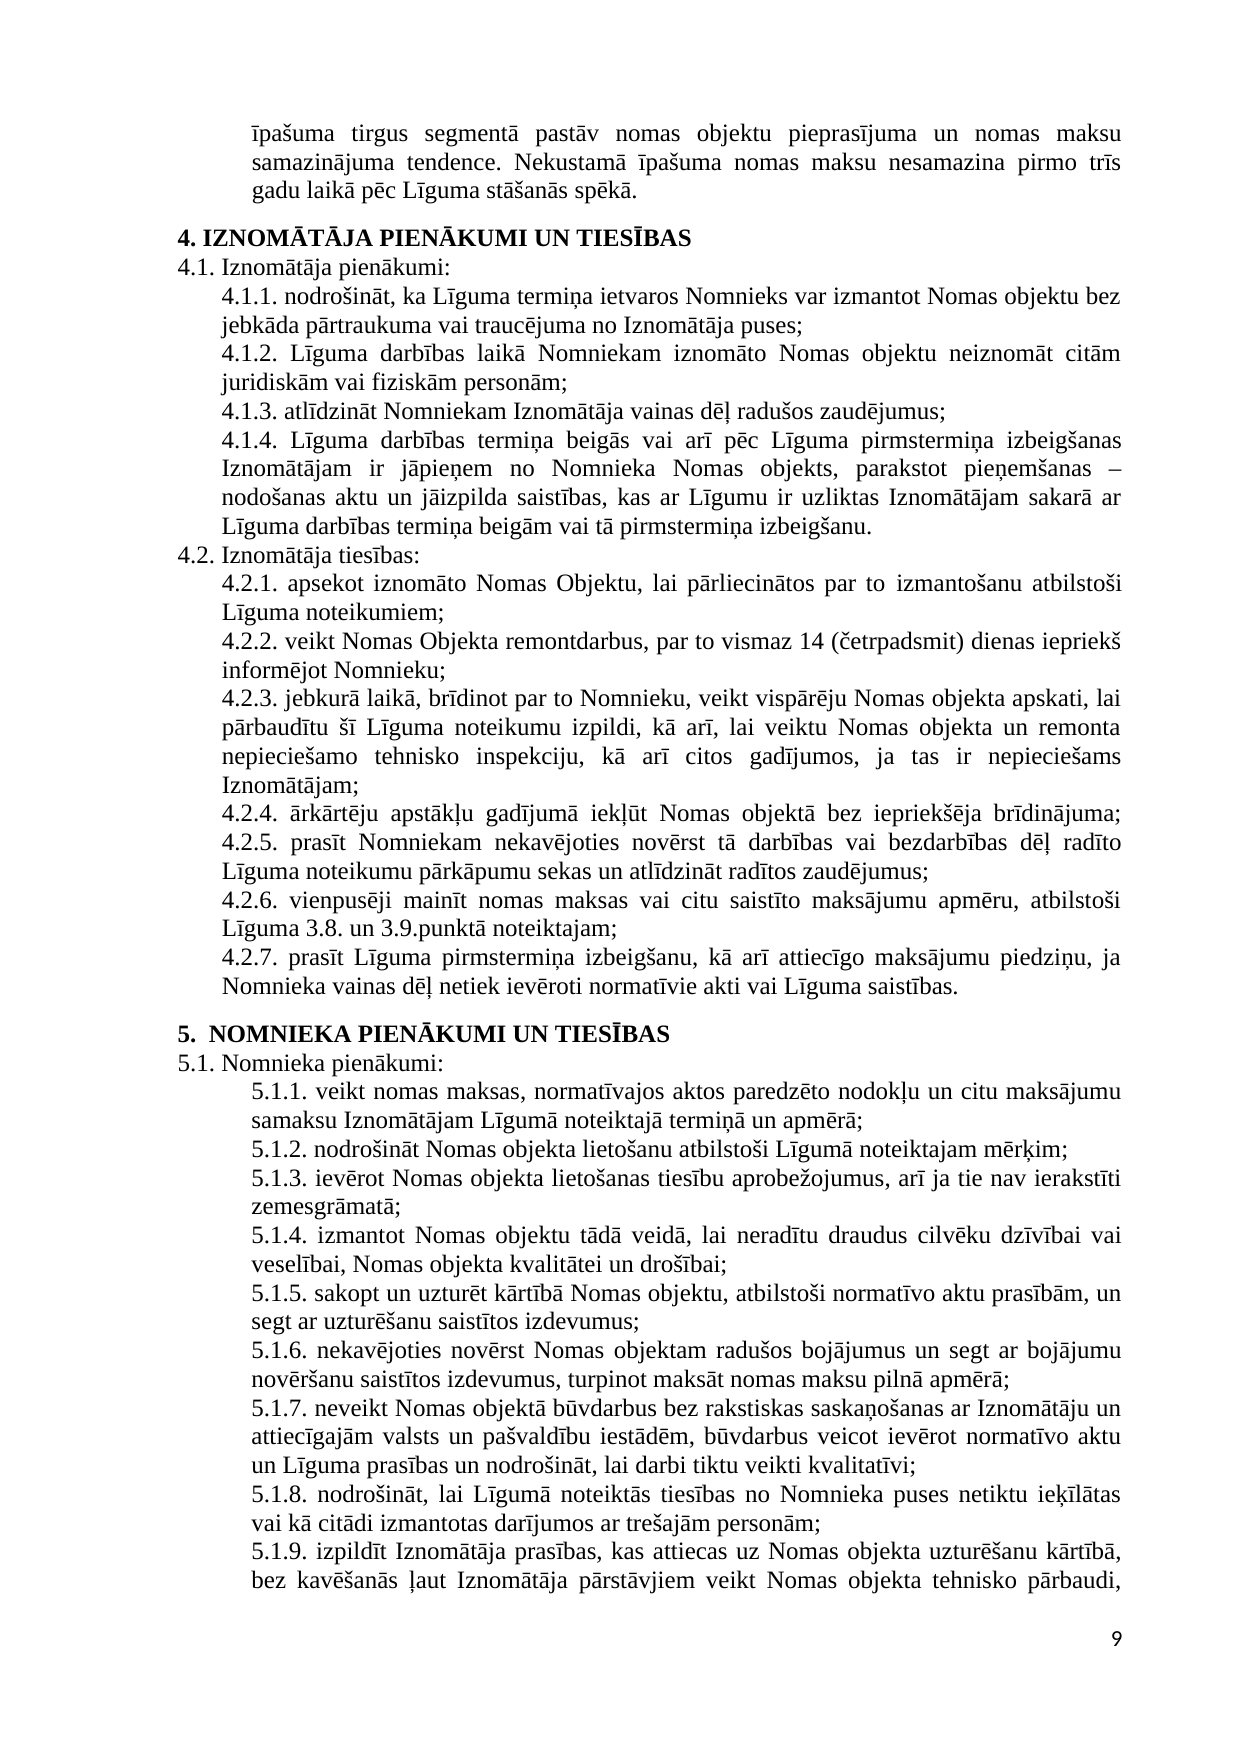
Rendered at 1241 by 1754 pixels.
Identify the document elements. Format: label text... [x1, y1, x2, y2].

text 5.1.1. veikt nomas maksas, normatīvajos aktos paredzēto nodokļu un citu maksājumu samaksu Iznomātājam Līgumā noteiktajā termiņā un apmērā; [251, 1076, 1122, 1134]
text 5.1.6. nekavējoties novērst Nomas objektam radušos bojājumus un segt ar bojājumu novēršanu saistītos izdevumus, turpinot maksāt nomas maksu pilnā apmērā; [251, 1335, 1122, 1393]
text 5.1.7. neveikt Nomas objektā būvdarbus bez rakstiskas saskaņošanas ar Iznomātāju un attiecīgajām valsts un pašvaldību iestādēm, būvdarbus veicot ievērot normatīvo aktu un Līguma prasības un nodrošināt, lai darbi tiktu veikti kvalitatīvi; [251, 1393, 1122, 1479]
text 4.1.4. Līguma darbības termiņa beigās vai arī pēc Līguma pirmstermiņa izbeigšanas Iznomātājam ir jāpieņem no Nomnieka Nomas objekts, parakstot pieņemšanas – nodošanas aktu un jāizpilda saistības, kas ar Līgumu ir uzliktas Iznomātājam sakarā ar Līguma darbības termiņa beigām vai tā pirmstermiņa izbeigšanu. [221, 425, 1122, 540]
text 4.2.1. apsekot iznomāto Nomas Objektu, lai pārliecinātos par to izmantošanu atbilstoši Līguma noteikumiem; [222, 568, 1122, 626]
text 4. IZNOMĀTĀJA PIENĀKUMI UN TIESĪBAS [177, 223, 1122, 252]
text 5.1.4. izmantot Nomas objektu tādā veidā, lai neradītu draudus cilvēku dzīvībai vai veselībai, Nomas objekta kvalitātei un drošībai; [251, 1220, 1122, 1278]
text 4.1. Iznomātāja pienākumi: [177, 252, 1122, 281]
text 5.1.5. sakopt un uzturēt kārtībā Nomas objektu, atbilstoši normatīvo aktu prasībām, un segt ar uzturēšanu saistītos izdevumus; [251, 1278, 1122, 1335]
text 4.1.1. nodrošināt, ka Līguma termiņa ietvaros Nomnieks var izmantot Nomas objektu bez jebkāda pārtraukuma vai traucējuma no Iznomātāja puses; [221, 281, 1122, 338]
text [251, 1536, 1122, 1594]
text 5.1.8. nodrošināt, lai Līgumā noteiktās tiesības no Nomnieka puses netiktu ieķīlātas vai kā citādi izmantotas darījumos ar trešajām personām; [251, 1479, 1122, 1536]
text 5.1.3. ievērot Nomas objekta lietošanas tiesību aprobežojumus, arī ja tie nav ierakstīti zemesgrāmatā; [251, 1163, 1122, 1220]
text 4.2.7. prasīt Līguma pirmstermiņa izbeigšanu, kā arī attiecīgo maksājumu piedziņu, ja Nomnieka vainas dēļ netiek ievēroti normatīvie akti vai Līguma saistības. [222, 942, 1122, 1000]
text 4.2.4. ārkārtēju apstākļu gadījumā iekļūt Nomas objektā bez iepriekšēja brīdinājuma; 4.2.5. prasīt Nomniekam nekavējoties novērst tā darbības vai bezdarbības dēļ radīto Līguma noteikumu pārkāpumu sekas un atlīdzināt radītos zaudējumus; [222, 798, 1122, 885]
text 5.1. Nomnieka pienākumi: [177, 1048, 1122, 1076]
text 5.1.2. nodrošināt Nomas objekta lietošanu atbilstoši Līgumā noteiktajam mērķim; [251, 1134, 1122, 1163]
text 4.1.3. atlīdzināt Nomniekam Iznomātāja vainas dēļ radušos zaudējumus; [221, 396, 1122, 425]
text 4.2.2. veikt Nomas Objekta remontdarbus, par to vismaz 14 (četrpadsmit) dienas iepriekš informējot Nomnieku; [222, 626, 1122, 683]
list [214, 118, 1122, 204]
text 4.2.6. vienpusēji mainīt nomas maksas vai citu saistīto maksājumu apmēru, atbilstoši Līguma 3.8. un 3.9.punktā noteiktajam; [222, 885, 1122, 942]
text 5. NOMNIEKA PIENĀKUMI UN TIESĪBAS [177, 1019, 1122, 1048]
text 4.1.2. Līguma darbības laikā Nomniekam iznomāto Nomas objektu neiznomāt citām juridiskām vai fiziskām personām; [221, 338, 1122, 396]
text 4.2.3. jebkurā laikā, brīdinot par to Nomnieku, veikt vispārēju Nomas objekta apskati, lai pārbaudītu šī Līguma noteikumu izpildi, kā arī, lai veiktu Nomas objekta un remonta nepieciešamo tehnisko inspekciju, kā arī citos gadījumos, ja tas ir nepieciešams Iznomātājam; [222, 683, 1122, 798]
text 4.2. Iznomātāja tiesības: [177, 540, 1122, 568]
